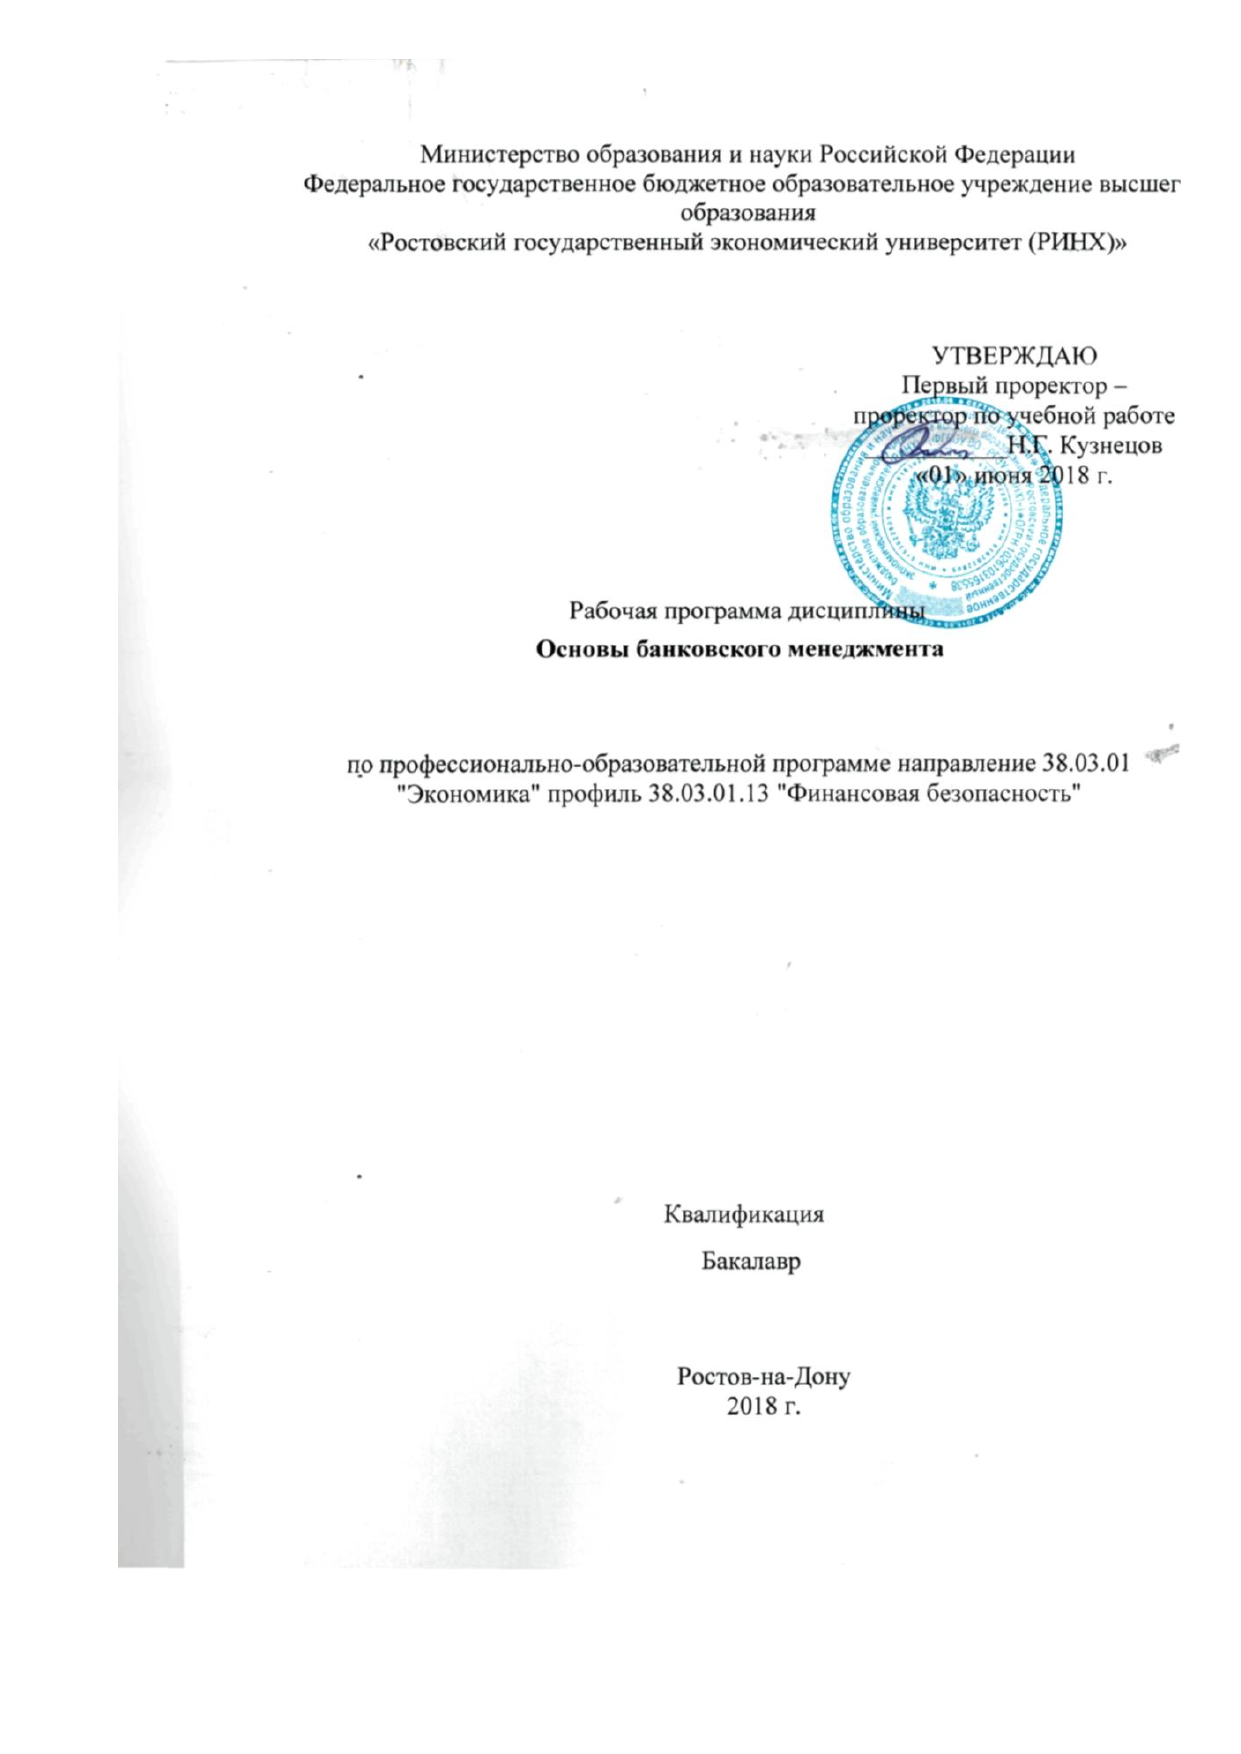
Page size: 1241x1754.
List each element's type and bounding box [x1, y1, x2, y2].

picture [118, 59, 1182, 1573]
